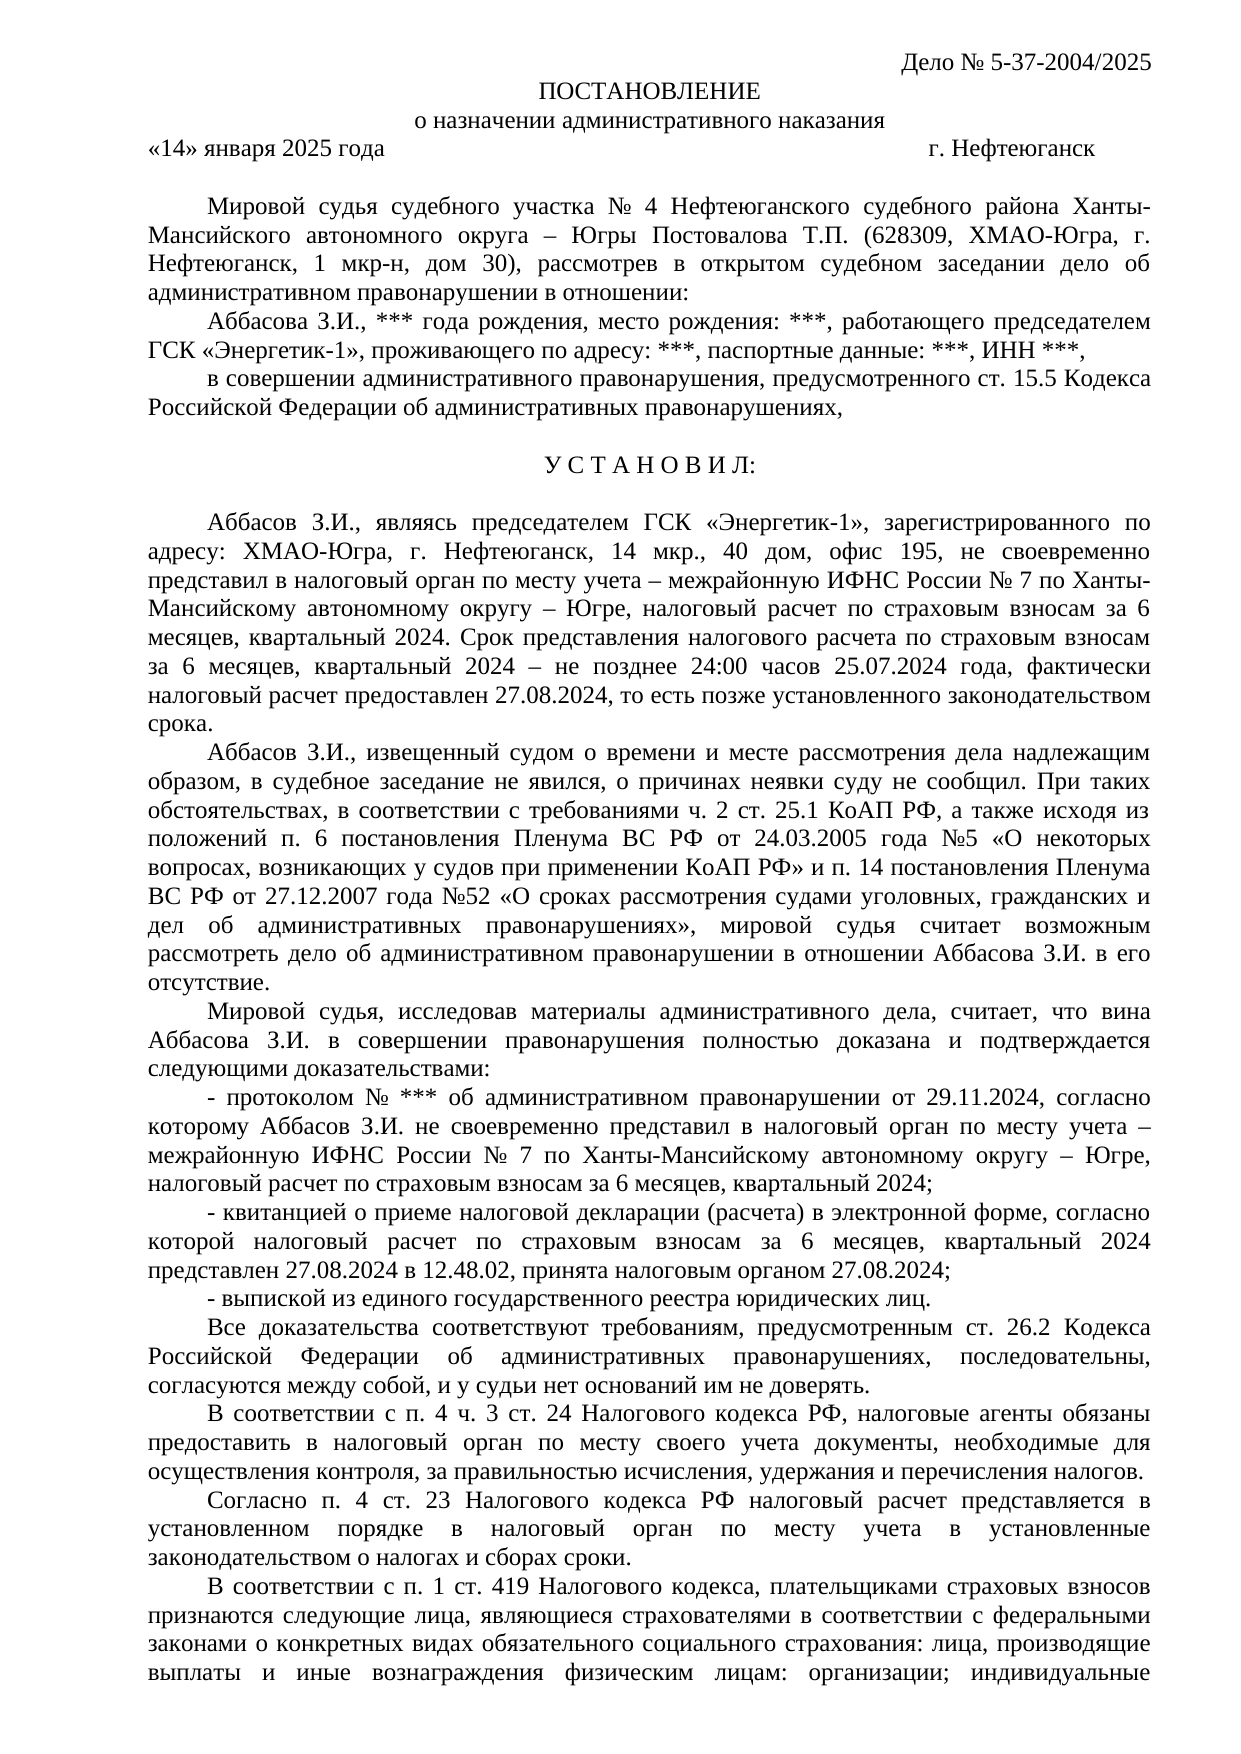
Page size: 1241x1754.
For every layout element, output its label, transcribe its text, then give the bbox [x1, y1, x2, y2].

text Аббасова З.И., *** года рождения, место рождения: ***, работающего председателем ГСК «Энергетик-1», проживающего по адресу: ***, паспортные данные: ***, ИНН ***, [148, 306, 1152, 363]
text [148, 1571, 1152, 1686]
text ПОСТАНОВЛЕНИЕ [148, 76, 1152, 105]
text - квитанцией о приеме налоговой декларации (расчета) в электронной форме, согласно которой налоговый расчет по страховым взносам за 6 месяцев, квартальный 2024 представлен 27.08.2024 в 12.48.02, принята налоговым органом 27.08.2024; [148, 1197, 1152, 1283]
text В соответствии с п. 4 ч. 3 ст. 24 Налогового кодекса РФ, налоговые агенты обязаны предоставить в налоговый орган по месту своего учета документы, необходимые для осуществления контроля, за правильностью исчисления, удержания и перечисления налогов. [148, 1398, 1152, 1485]
text Согласно п. 4 ст. 23 Налогового кодекса РФ налоговый расчет представляется в установленном порядке в налоговый орган по месту учета в установленные законодательством о налогах и сборах сроки. [148, 1485, 1152, 1571]
text Мировой судья, исследовав материалы административного дела, считает, что вина Аббасова З.И. в совершении правонарушения полностью доказана и подтверждается следующими доказательствами: [148, 996, 1152, 1082]
text - выпиской из единого государственного реестра юридических лиц. [148, 1283, 1152, 1312]
text Все доказательства соответствуют требованиям, предусмотренным ст. 26.2 Кодекса Российской Федерации об административных правонарушениях, последовательны, согласуются между собой, и у судьи нет оснований им не доверять. [148, 1312, 1152, 1398]
text «14» января 2025 года г. Нефтеюганск [148, 133, 1152, 162]
text У С Т А Н О В И Л: [148, 450, 1152, 478]
text - протоколом № *** об административном правонарушении от 29.11.2024, согласно которому Аббасов З.И. не своевременно представил в налоговый орган по месту учета – межрайонную ИФНС России № 7 по Ханты-Мансийскому автономному округу – Югре, налоговый расчет по страховым взносам за 6 месяцев, квартальный 2024; [148, 1082, 1152, 1197]
text в совершении административного правонарушения, предусмотренного ст. 15.5 Кодекса Российской Федерации об административных правонарушениях, [148, 363, 1152, 421]
text Аббасов З.И., извещенный судом о времени и месте рассмотрения дела надлежащим образом, в судебное заседание не явился, о причинах неявки суду не сообщил. При таких обстоятельствах, в соответствии с требованиями ч. 2 ст. 25.1 КоАП РФ, а также исходя из положений п. 6 постановления Пленума ВС РФ от 24.03.2005 года №5 «О некоторых вопросах, возникающих у судов при применении КоАП РФ» и п. 14 постановления Пленума ВС РФ от 27.12.2007 года №52 «О сроках рассмотрения судами уголовных, гражданских и дел об административных правонарушениях», мировой судья считает возможным рассмотреть дело об административном правонарушении в отношении Аббасова З.И. в его отсутствие. [148, 737, 1152, 996]
text Аббасов З.И., являясь председателем ГСК «Энергетик-1», зарегистрированного по адресу: ХМАО-Югра, г. Нефтеюганск, 14 мкр., 40 дом, офис 195, не своевременно представил в налоговый орган по месту учета – межрайонную ИФНС России № 7 по Ханты-Мансийскому автономному округу – Югре, налоговый расчет по страховым взносам за 6 месяцев, квартальный 2024. Срок представления налогового расчета по страховым взносам за 6 месяцев, квартальный 2024 – не позднее 24:00 часов 25.07.2024 года, фактически налоговый расчет предоставлен 27.08.2024, то есть позже установленного законодательством срока. [148, 507, 1152, 737]
text Мировой судья судебного участка № 4 Нефтеюганского судебного района Ханты-Мансийского автономного округа – Югры Постовалова Т.П. (628309, ХМАО-Югра, г. Нефтеюганск, 1 мкр-н, дом 30), рассмотрев в открытом судебном заседании дело об административном правонарушении в отношении: [148, 191, 1152, 306]
text о назначении административного наказания [148, 105, 1152, 133]
text Дело № 5-37-2004/2025 [148, 47, 1152, 76]
